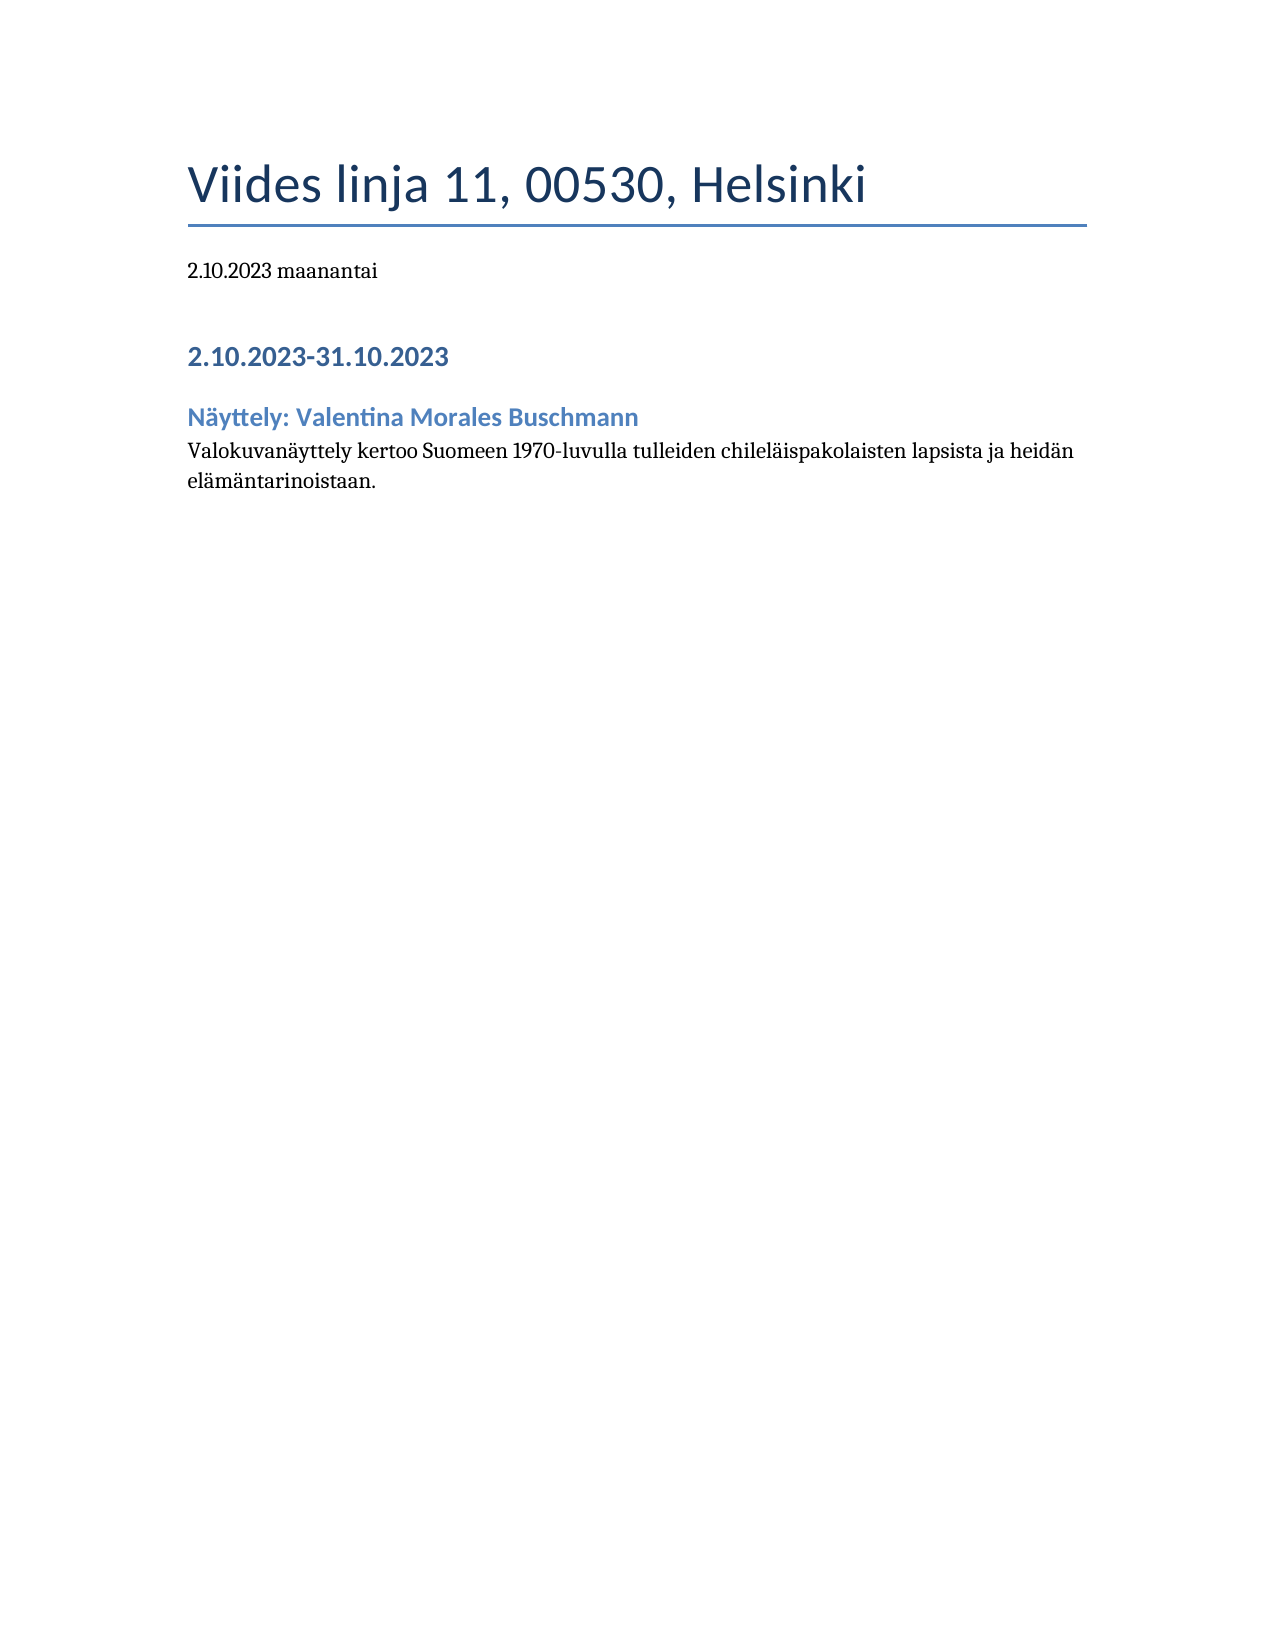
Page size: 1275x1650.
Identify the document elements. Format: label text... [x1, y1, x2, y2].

text Valokuvanäyttely kertoo Suomeen 1970-luvulla tulleiden chileläispakolaisten lapsista ja heidän elämäntarinoistaan. [187, 438, 1087, 494]
subtitle Näyttely: Valentina Morales Buschmann [187, 400, 1087, 433]
text 2.10.2023 maanantai [187, 258, 1087, 284]
subtitle 2.10.2023-31.10.2023 [187, 338, 1087, 374]
title Viides linja 11, 00530, Helsinki [187, 150, 1087, 227]
